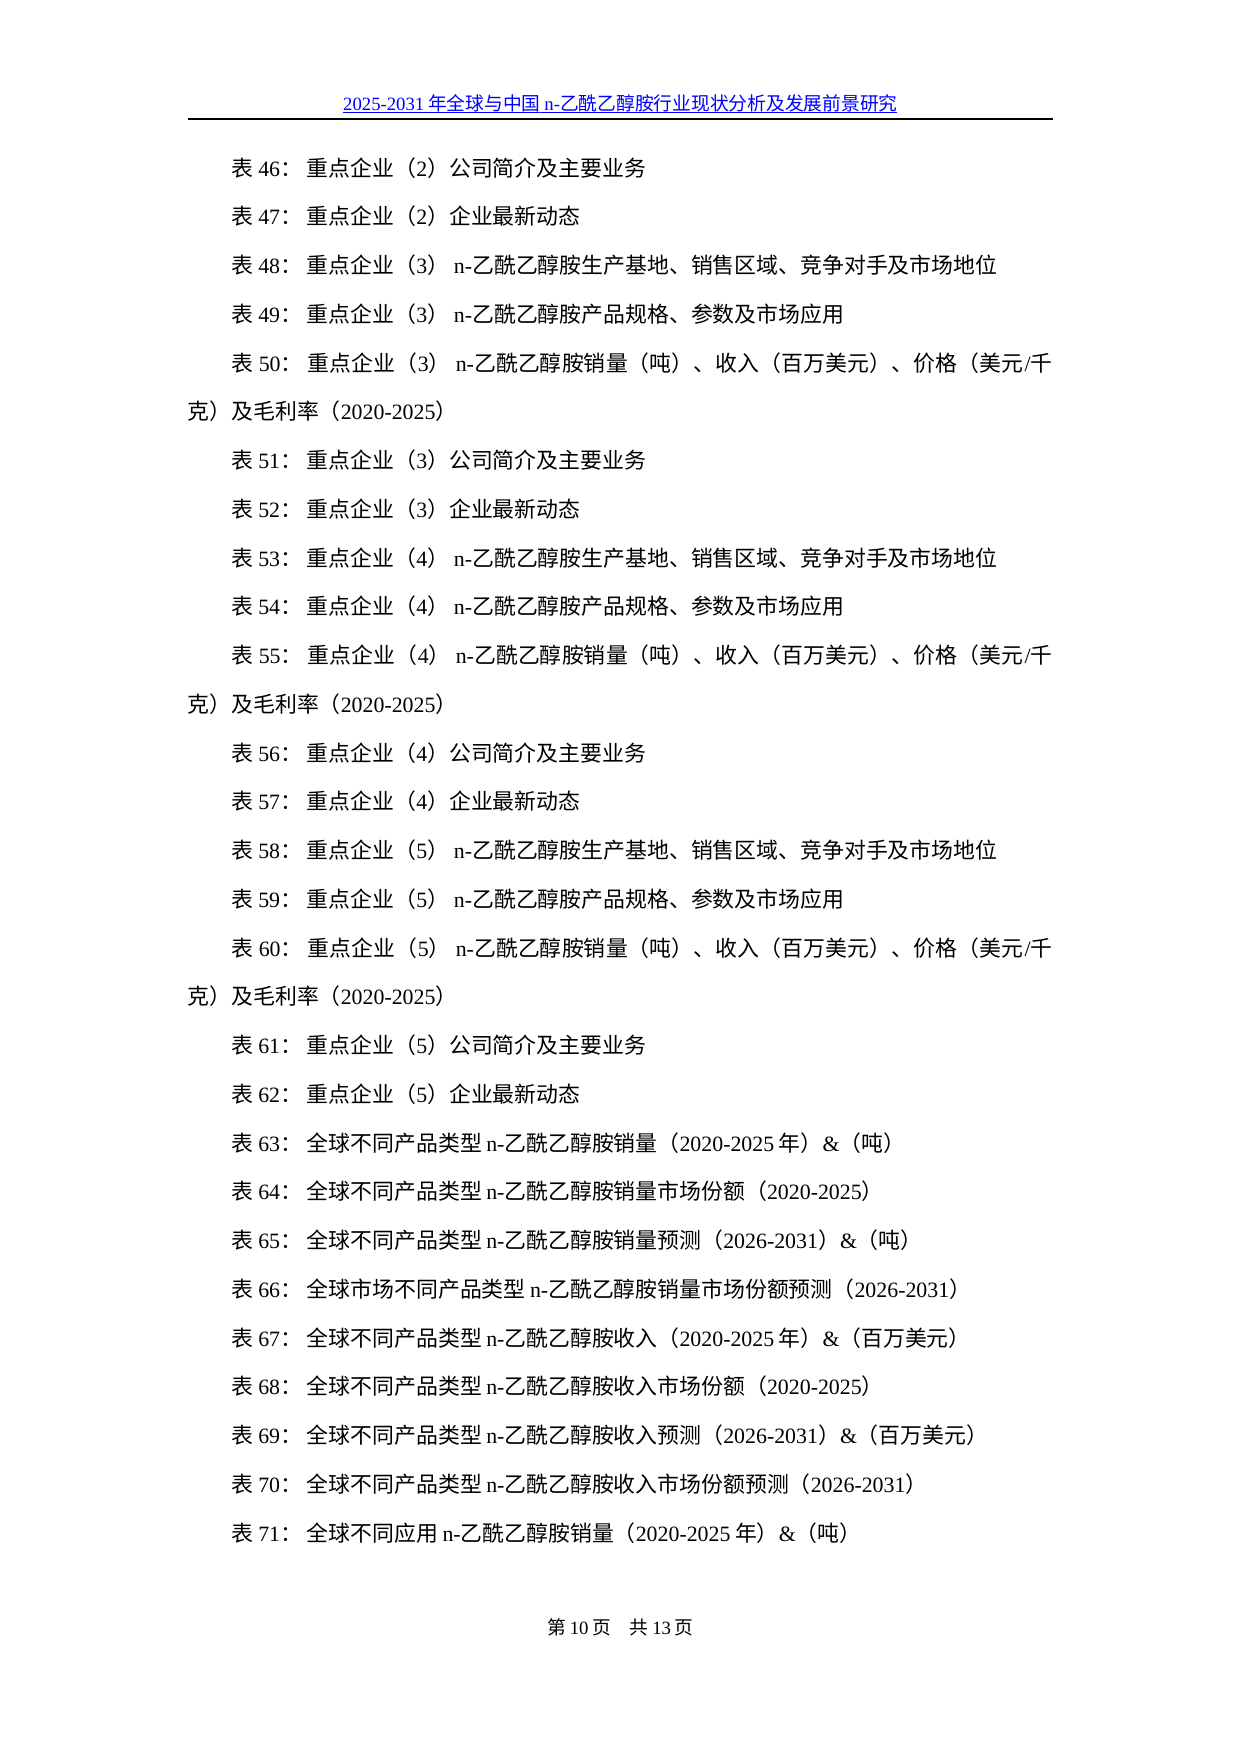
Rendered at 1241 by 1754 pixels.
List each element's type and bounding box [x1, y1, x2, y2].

text [187, 150, 1053, 1548]
